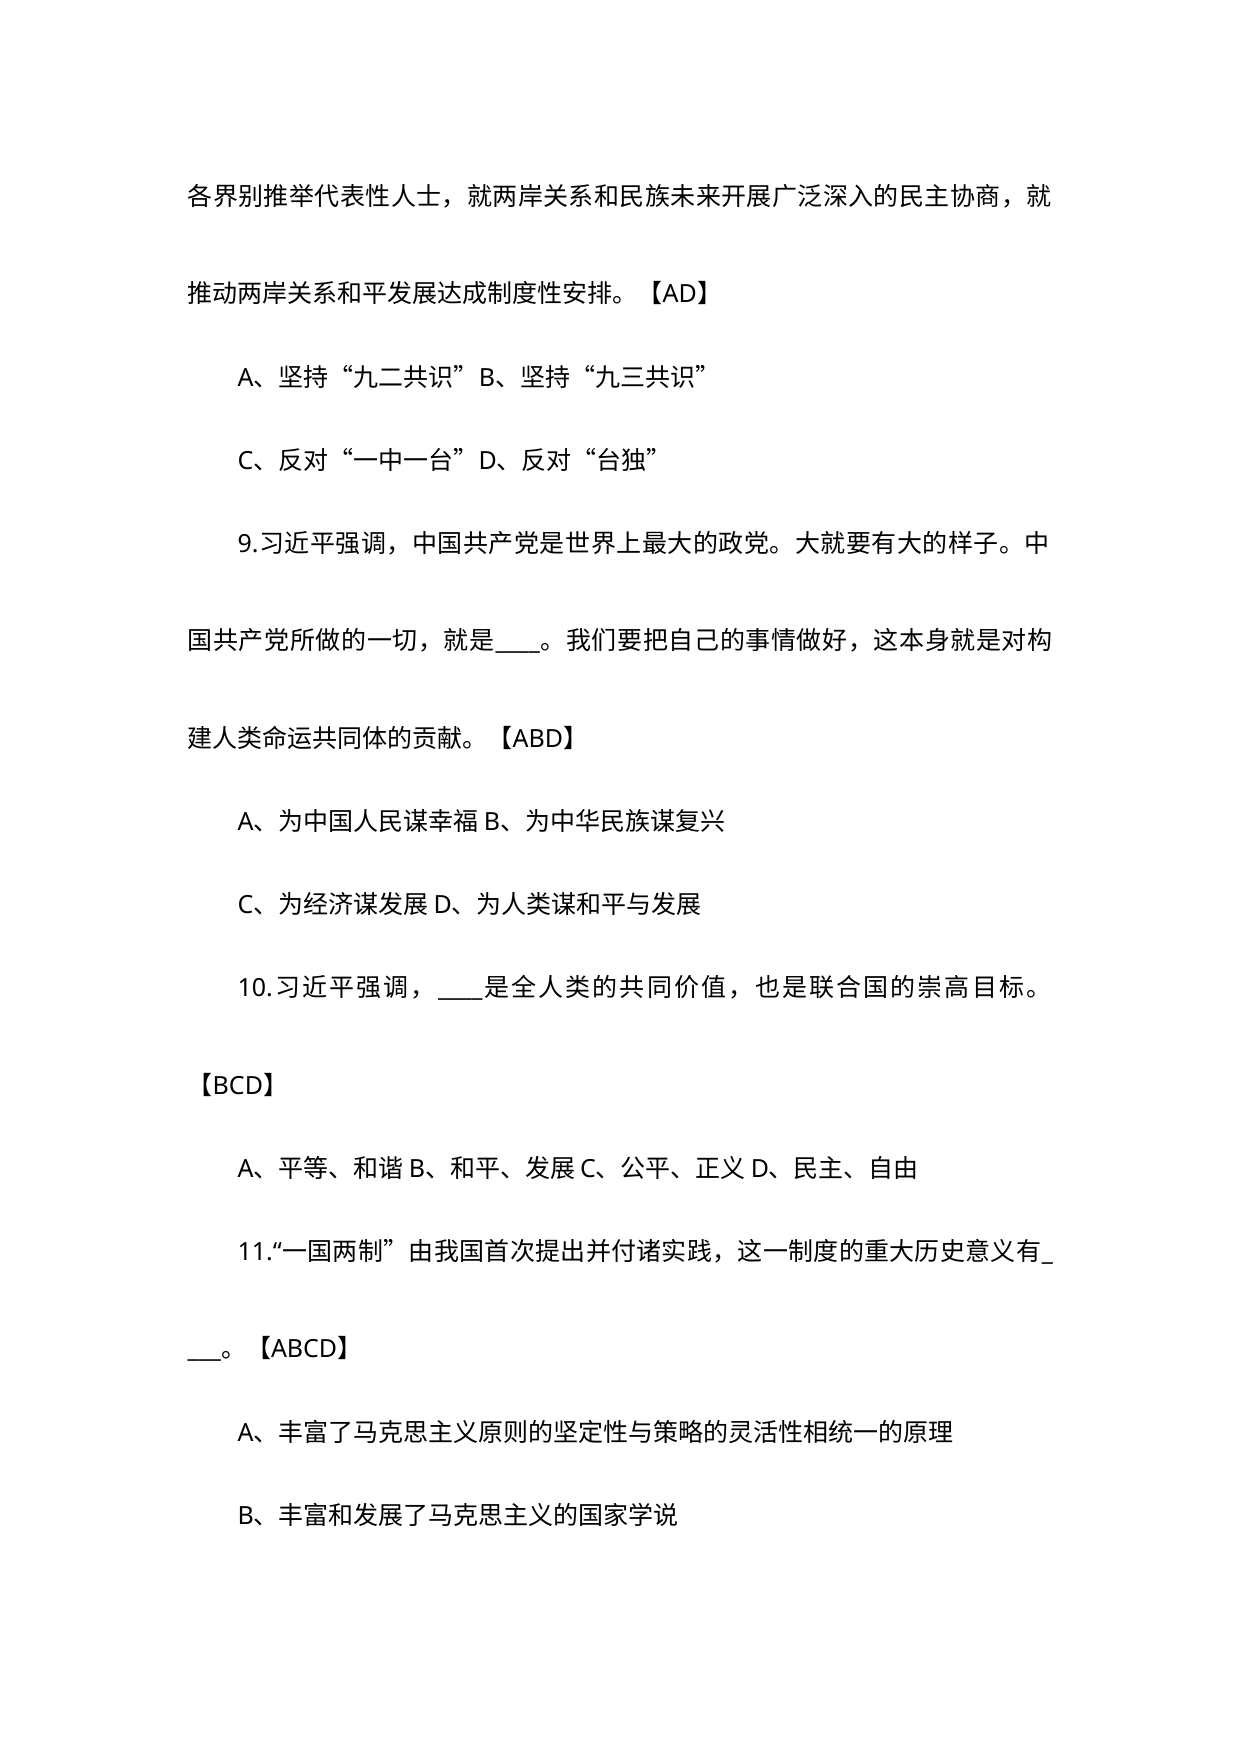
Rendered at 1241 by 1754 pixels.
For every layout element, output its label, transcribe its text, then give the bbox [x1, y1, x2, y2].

text B、丰富和发展了马克思主义的国家学说 [187, 1481, 1053, 1546]
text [187, 162, 1053, 324]
text 9.习近平强调，中国共产党是世界上最大的政党。大就要有大的样子。中国共产党所做的一切，就是____。我们要把自己的事情做好，这本身就是对构建人类命运共同体的贡献。【ABD】 [187, 509, 1053, 769]
text C、为经济谋发展D、为人类谋和平与发展 [187, 870, 1053, 935]
text 10.习近平强调，____是全人类的共同价值，也是联合国的崇高目标。【BCD】 [187, 953, 1053, 1116]
text A、丰富了马克思主义原则的坚定性与策略的灵活性相统一的原理 [187, 1398, 1053, 1463]
text A、坚持“九二共识”B、坚持“九三共识” [187, 343, 1053, 408]
text C、反对“一中一台”D、反对“台独” [187, 426, 1053, 491]
text 11.“一国两制”由我国首次提出并付诸实践，这一制度的重大历史意义有____。【ABCD】 [187, 1217, 1053, 1379]
text A、为中国人民谋幸福B、为中华民族谋复兴 [187, 787, 1053, 852]
text A、平等、和谐B、和平、发展C、公平、正义D、民主、自由 [187, 1134, 1053, 1199]
